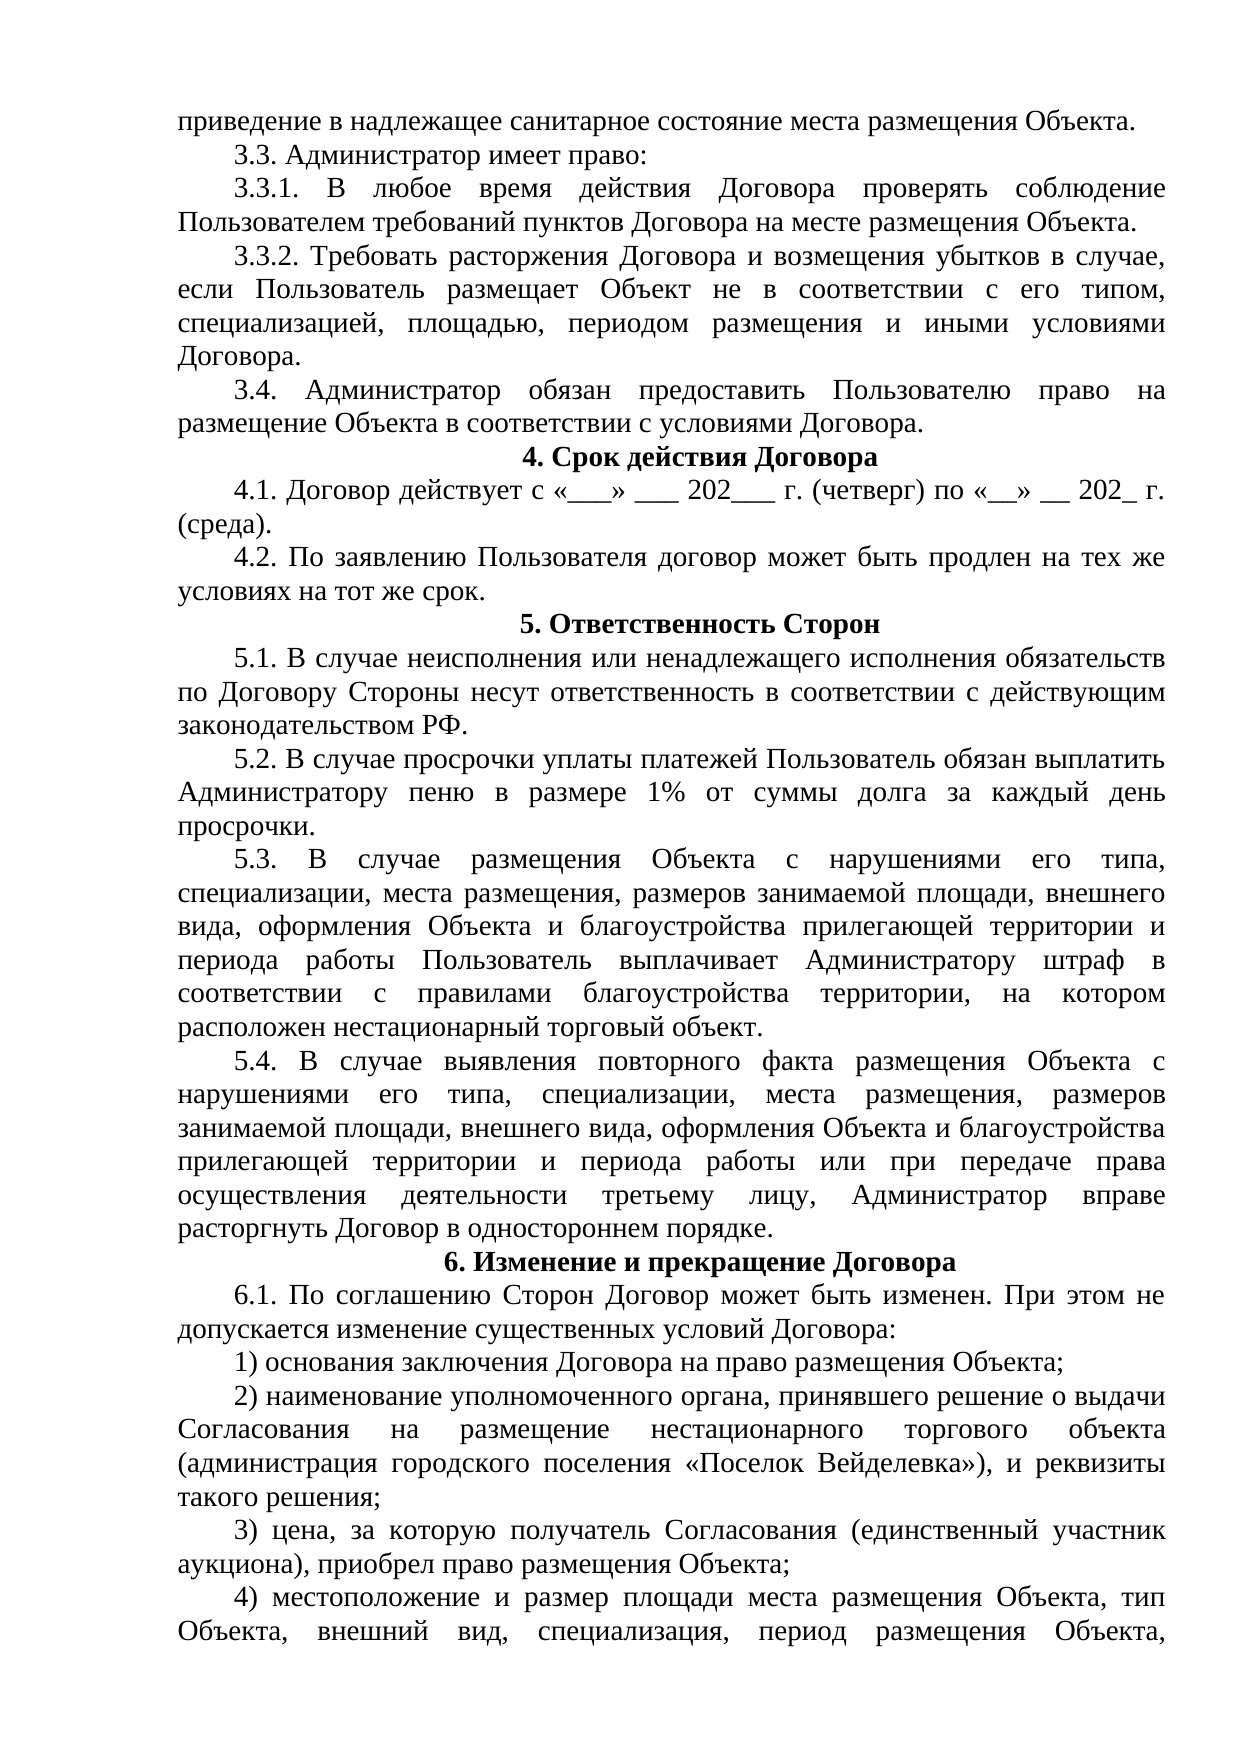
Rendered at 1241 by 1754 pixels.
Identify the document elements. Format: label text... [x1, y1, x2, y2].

text 4. Срок действия Договора [177, 439, 1167, 472]
text 4.1. Договор действует с «___» ___ 202___ г. (четверг) по «__» __ 202_ г. (среда). [177, 472, 1167, 539]
text 3) цена, за которую получатель Согласования (единственный участник аукциона), приобрел право размещения Объекта; [177, 1512, 1167, 1579]
text 5.2. В случае просрочки уплаты платежей Пользователь обязан выплатить Администратору пеню в размере 1% от суммы долга за каждый день просрочки. [177, 741, 1167, 841]
text 3.3.2. Требовать расторжения Договора и возмещения убытков в случае, если Пользователь размещает Объект не в соответствии с его типом, специализацией, площадью, периодом размещения и иными условиями Договора. [177, 238, 1167, 372]
text 2) наименование уполномоченного органа, принявшего решение о выдачи Согласования на размещение нестационарного торгового объекта (администрация городского поселения «Поселок Вейделевка»), и реквизиты такого решения; [177, 1378, 1167, 1512]
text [177, 103, 1167, 137]
text 5.3. В случае размещения Объекта с нарушениями его типа, специализации, места размещения, размеров занимаемой площади, внешнего вида, оформления Объекта и благоустройства прилегающей территории и периода работы Пользователь выплачивает Администратору штраф в соответствии с правилами благоустройства территории, на котором расположен нестационарный торговый объект. [177, 841, 1167, 1043]
text 3.3.1. В любое время действия Договора проверять соблюдение Пользователем требований пунктов Договора на месте размещения Объекта. [177, 171, 1167, 238]
text 6.1. По соглашению Сторон Договор может быть изменен. При этом не допускается изменение существенных условий Договора: [177, 1277, 1167, 1344]
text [177, 1579, 1167, 1646]
text 3.4. Администратор обязан предоставить Пользователю право на размещение Объекта в соответствии с условиями Договора. [177, 372, 1167, 439]
text 3.3. Администратор имеет право: [177, 137, 1167, 171]
text 4.2. По заявлению Пользователя договор может быть продлен на тех же условиях на тот же срок. [177, 539, 1167, 607]
text 5.4. В случае выявления повторного факта размещения Объекта с нарушениями его типа, специализации, места размещения, размеров занимаемой площади, внешнего вида, оформления Объекта и благоустройства прилегающей территории и периода работы или при передаче права осуществления деятельности третьему лицу, Администратор вправе расторгнуть Договор в одностороннем порядке. [177, 1043, 1167, 1244]
text 5.1. В случае неисполнения или ненадлежащего исполнения обязательств по Договору Стороны несут ответственность в соответствии с действующим законодательством РФ. [177, 640, 1167, 741]
text 1) основания заключения Договора на право размещения Объекта; [177, 1344, 1167, 1378]
text 5. Ответственность Сторон [177, 607, 1167, 640]
text 6. Изменение и прекращение Договора [177, 1244, 1167, 1277]
